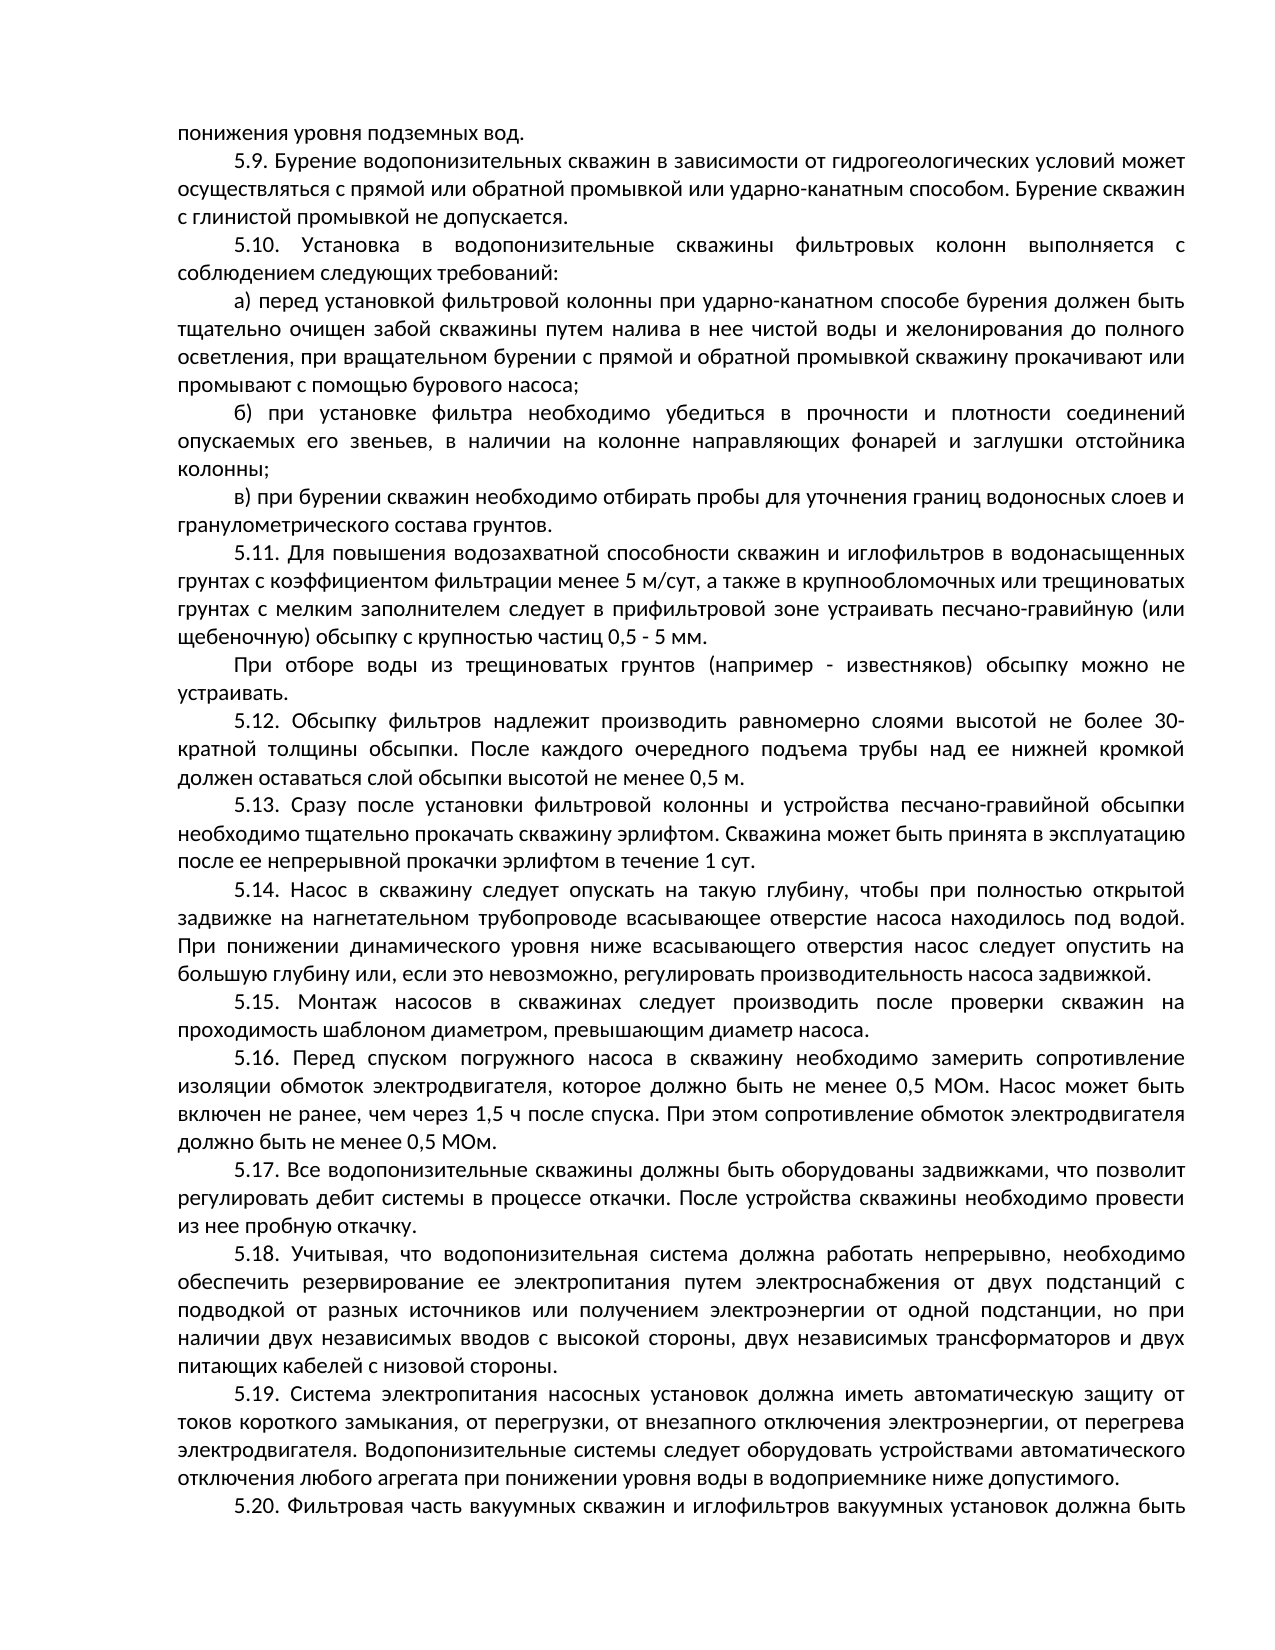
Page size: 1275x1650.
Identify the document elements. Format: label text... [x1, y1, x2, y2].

text При отборе воды из трещиноватых грунтов (например - известняков) обсыпку можно не устраивать. [177, 651, 1186, 707]
text 5.15. Монтаж насосов в скважинах следует производить после проверки скважин на проходимость шаблоном диаметром, превышающим диаметр насоса. [177, 987, 1186, 1043]
text 5.16. Перед спуском погружного насоса в скважину необходимо замерить сопротивление изоляции обмоток электродвигателя, которое должно быть не менее 0,5 МОм. Насос может быть включен не ранее, чем через 1,5 ч после спуска. При этом сопротивление обмоток электродвигателя должно быть не менее 0,5 МОм. [177, 1043, 1186, 1155]
text 5.9. Бурение водопонизительных скважин в зависимости от гидрогеологических условий может осуществляться с прямой или обратной промывкой или ударно-канатным способом. Бурение скважин с глинистой промывкой не допускается. [177, 146, 1186, 230]
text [177, 1491, 1186, 1519]
text 5.12. Обсыпку фильтров надлежит производить равномерно слоями высотой не более 30-кратной толщины обсыпки. После каждого очередного подъема трубы над ее нижней кромкой должен оставаться слой обсыпки высотой не менее 0,5 м. [177, 707, 1186, 791]
text а) перед установкой фильтровой колонны при ударно-канатном способе бурения должен быть тщательно очищен забой скважины путем налива в нее чистой воды и желонирования до полного осветления, при вращательном бурении с прямой и обратной промывкой скважину прокачивают или промывают с помощью бурового насоса; [177, 286, 1186, 398]
text 5.11. Для повышения водозахватной способности скважин и иглофильтров в водонасыщенных грунтах с коэффициентом фильтрации менее 5 м/сут, а также в крупнообломочных или трещиноватых грунтах с мелким заполнителем следует в прифильтровой зоне устраивать песчано-гравийную (или щебеночную) обсыпку с крупностью частиц 0,5 - 5 мм. [177, 538, 1186, 651]
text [177, 118, 1186, 146]
text б) при установке фильтра необходимо убедиться в прочности и плотности соединений опускаемых его звеньев, в наличии на колонне направляющих фонарей и заглушки отстойника колонны; [177, 398, 1186, 482]
text 5.19. Система электропитания насосных установок должна иметь автоматическую защиту от токов короткого замыкания, от перегрузки, от внезапного отключения электроэнергии, от перегрева электродвигателя. Водопонизительные системы следует оборудовать устройствами автоматического отключения любого агрегата при понижении уровня воды в водоприемнике ниже допустимого. [177, 1379, 1186, 1491]
text 5.13. Сразу после установки фильтровой колонны и устройства песчано-гравийной обсыпки необходимо тщательно прокачать скважину эрлифтом. Скважина может быть принята в эксплуатацию после ее непрерывной прокачки эрлифтом в течение 1 сут. [177, 791, 1186, 875]
text 5.10. Установка в водопонизительные скважины фильтровых колонн выполняется с соблюдением следующих требований: [177, 230, 1186, 286]
text 5.14. Насос в скважину следует опускать на такую глубину, чтобы при полностью открытой задвижке на нагнетательном трубопроводе всасывающее отверстие насоса находилось под водой. При понижении динамического уровня ниже всасывающего отверстия насос следует опустить на большую глубину или, если это невозможно, регулировать производительность насоса задвижкой. [177, 875, 1186, 987]
text 5.17. Все водопонизительные скважины должны быть оборудованы задвижками, что позволит регулировать дебит системы в процессе откачки. После устройства скважины необходимо провести из нее пробную откачку. [177, 1155, 1186, 1239]
text 5.18. Учитывая, что водопонизительная система должна работать непрерывно, необходимо обеспечить резервирование ее электропитания путем электроснабжения от двух подстанций с подводкой от разных источников или получением электроэнергии от одной подстанции, но при наличии двух независимых вводов с высокой стороны, двух независимых трансформаторов и двух питающих кабелей с низовой стороны. [177, 1239, 1186, 1379]
text в) при бурении скважин необходимо отбирать пробы для уточнения границ водоносных слоев и гранулометрического состава грунтов. [177, 482, 1186, 538]
